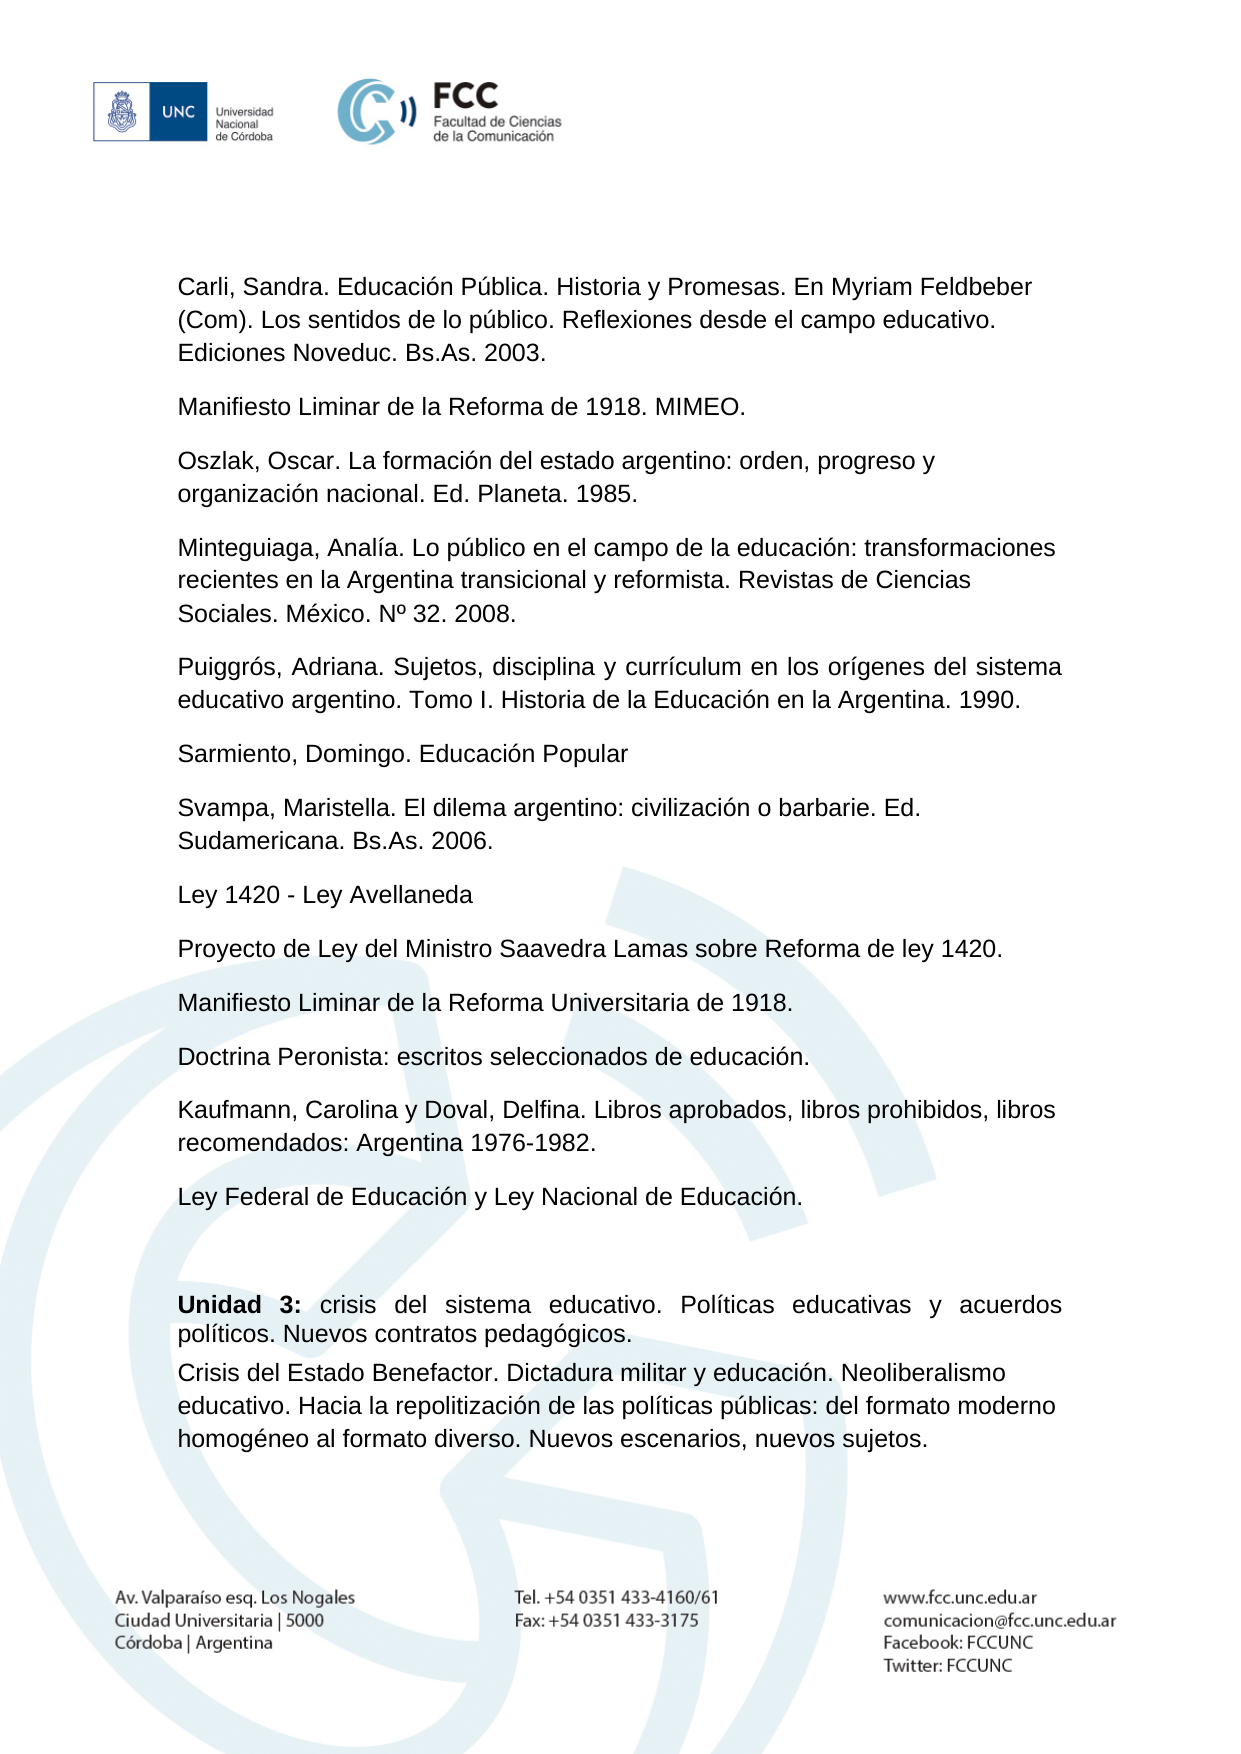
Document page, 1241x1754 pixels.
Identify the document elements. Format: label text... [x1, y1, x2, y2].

text Manifiesto Liminar de de 1918. MIMEO. [177, 392, 1063, 421]
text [177, 1358, 1063, 1453]
text Oszlak, Oscar. La formación del estado argentino: orden, progreso y organización nacional. Ed. Planeta. 1985. [177, 446, 1063, 507]
text Unidad 3: crisis del sistema educativo. Políticas educativas y acuerdos políticos. Nuevos contratos pedagógicos. [177, 1290, 1063, 1347]
text Ley 1420 - Ley Avellaneda [177, 880, 1063, 909]
text Sarmiento, Domingo. Educación Popular [177, 739, 1063, 768]
picture [0, 0, 1241, 214]
text Minteguiaga, Analía. Lo público en el campo de la educación: transformaciones recientes en transicional y reformista. Revistas de Ciencias Sociales. México. Nº 32. 2008. [177, 532, 1063, 627]
text Carli, Sandra. Educación Pública. Historia y Promesas. En Myriam Feldbeber (Com). Los sentidos de lo público. Reflexiones desde el campo educativo. Ediciones Noveduc. Bs.As. 2003. [177, 272, 1063, 367]
picture [0, 851, 1238, 1754]
text Svampa, Maristella. El dilema argentino: civilización o barbarie. Ed. Sudamericana. Bs.As. 2006. [177, 793, 1063, 855]
text Puiggrós, Adriana. Sujetos, disciplina y currículum en los orígenes del sistema educativo argentino. Tomo I. Historia de en 1990. [177, 652, 1063, 714]
text Proyecto de Ley del Ministro Saavedra Lamas sobre Reforma de ley 1420. [177, 934, 1063, 963]
text Ley Federal de Educación y Ley Nacional de Educación. [177, 1182, 1063, 1211]
text Doctrina Peronista: escritos seleccionados de educación. [177, 1042, 1063, 1070]
text Manifiesto Liminar de de 1918. [177, 988, 1063, 1016]
text Kaufmann, Carolina y Doval, Delfina. Libros aprobados, libros prohibidos, libros recomendados: Argentina 1976-1982. [177, 1095, 1063, 1157]
